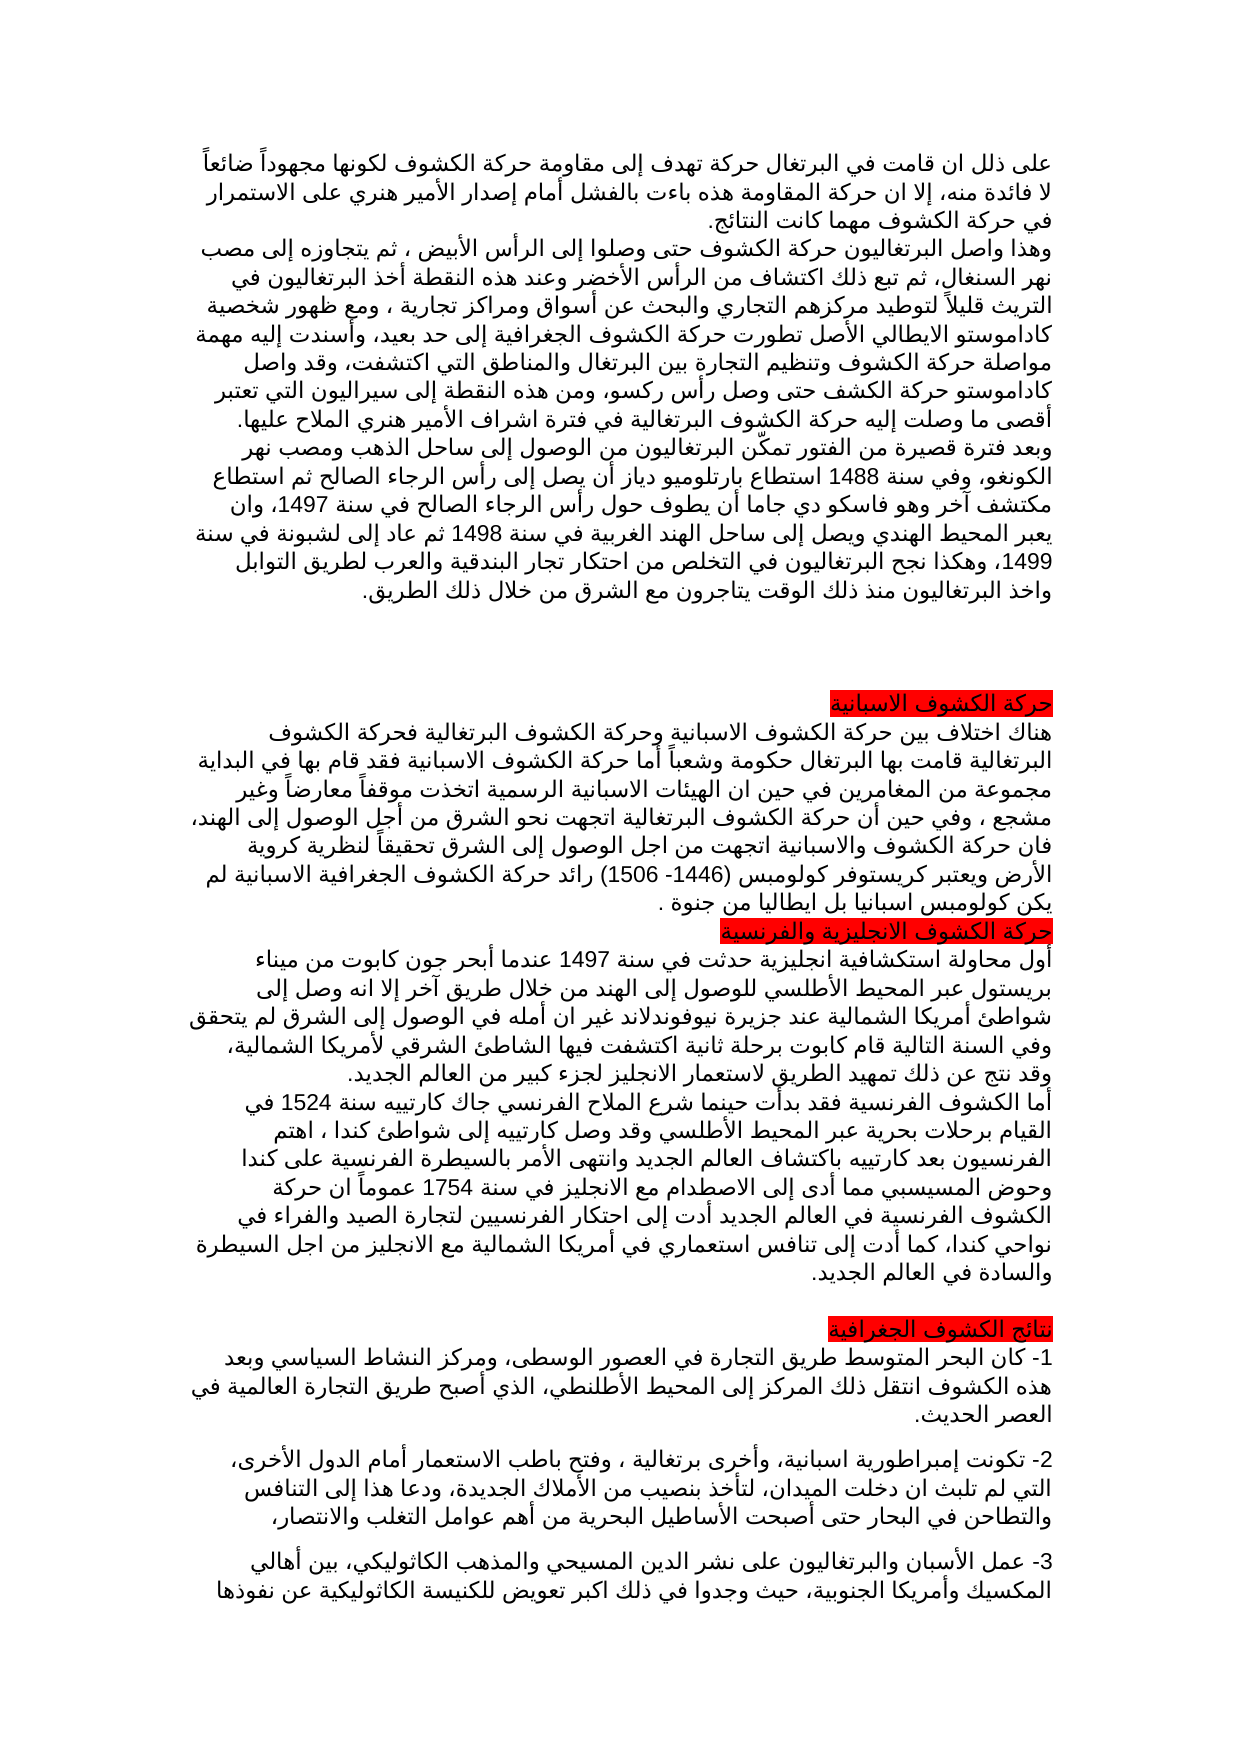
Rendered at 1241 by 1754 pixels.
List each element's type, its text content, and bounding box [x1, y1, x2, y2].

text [187, 1548, 1053, 1603]
text 2- تكونت إمبراطورية اسبانية، وأخرى برتغالية ، وفتح باطب الاستعمار أمام الدول الأخرى، التي لم تلبث ان دخلت الميدان، لتأخذ بنصيب من الأملاك الجديدة، ودعا هذا إلى التنافس والتطاحن في البحار حتى أصبحت الأساطيل البحرية من أهم عوامل التغلب والانتصار، [187, 1446, 1053, 1529]
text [187, 150, 1053, 1428]
